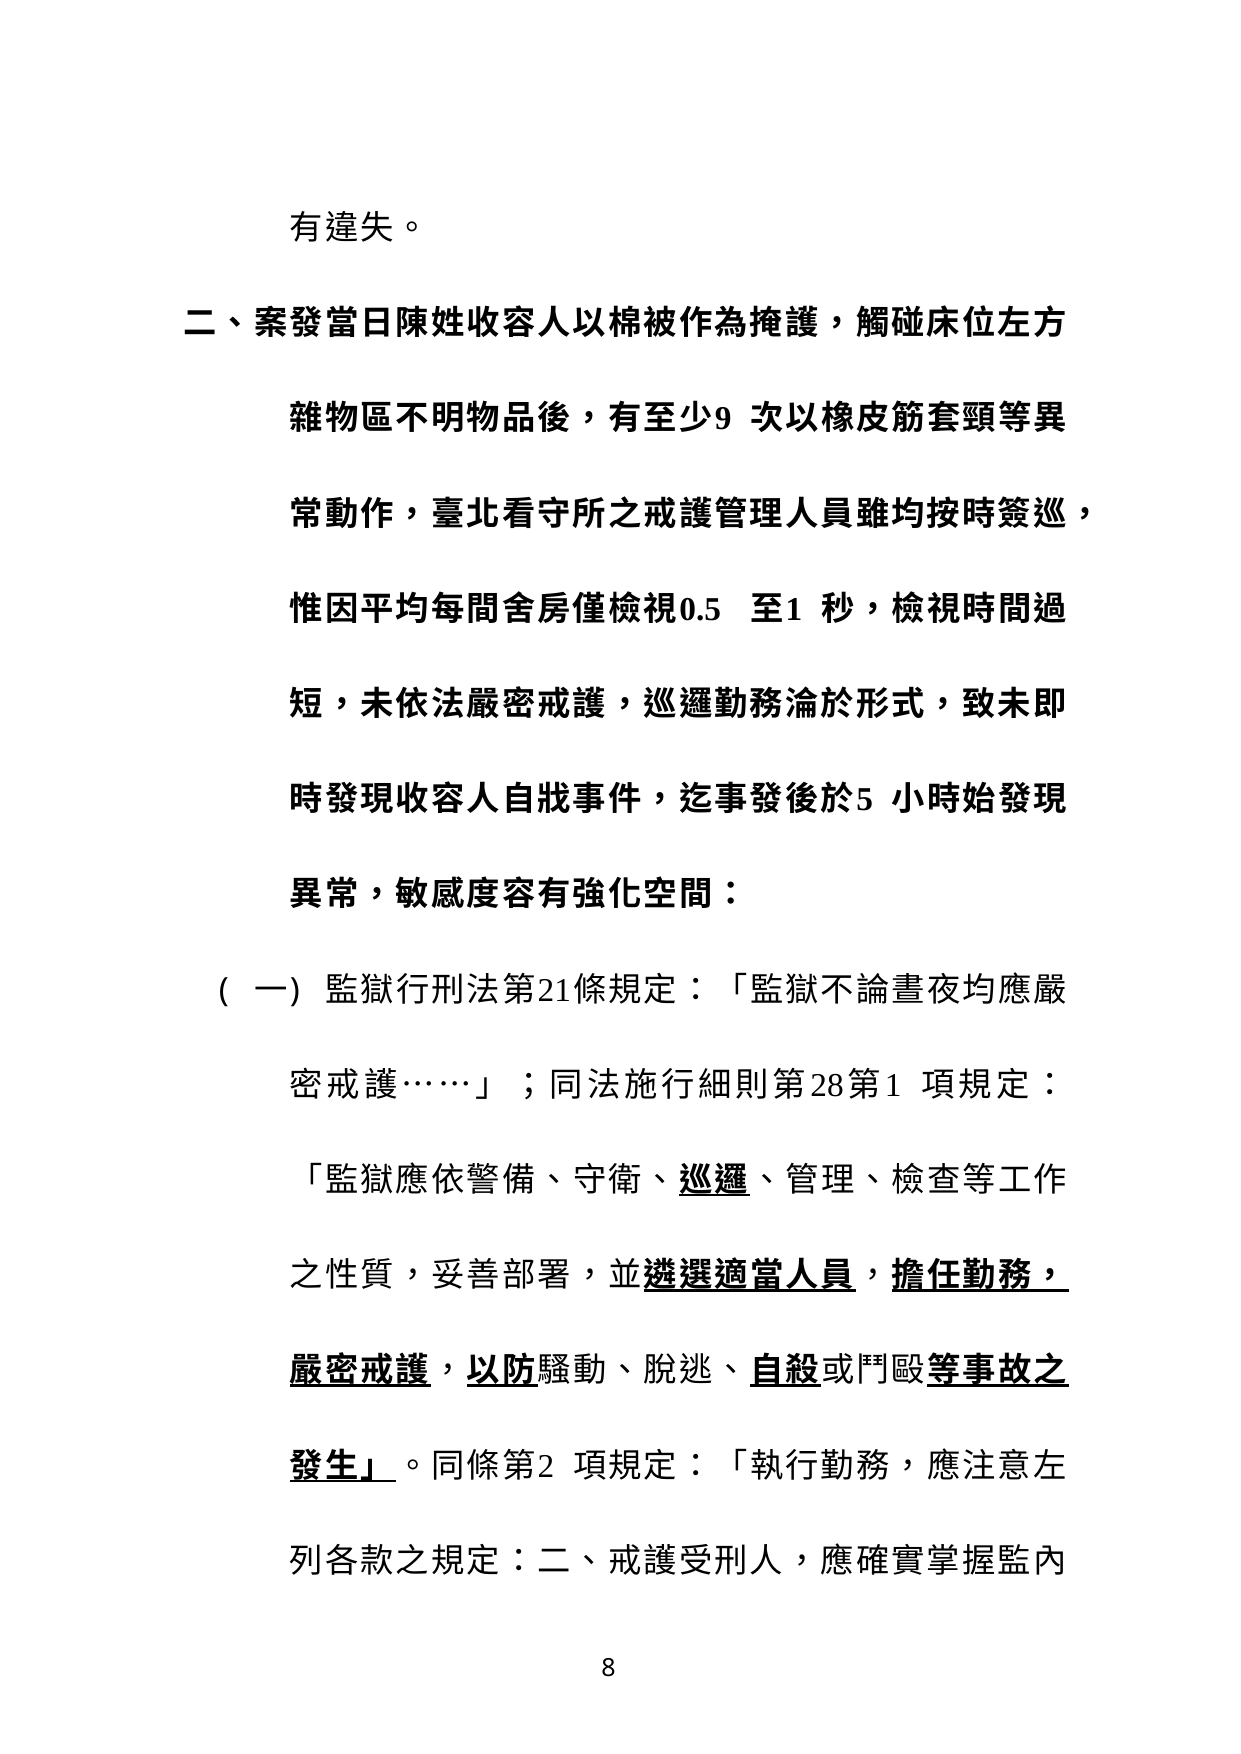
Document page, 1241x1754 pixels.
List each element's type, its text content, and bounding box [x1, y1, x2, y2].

subtitle 據上，臺北看守所對點菸器之管制及使用未盡周延，該所提供點菸器供收容人使用之方式容屬便宜行事，使收容人可輕易將連結點菸器之橡皮筋取下、囤積，肇致收容人陳○○以50餘條橡皮筋自縊身亡，相關戒護管理不周，與首揭相關規定意旨有悖，洵有違失。 [219, 177, 1069, 272]
subtitle 案發當日陳姓收容人以棉被作為掩護，觸碰床位左方雜物區不明物品後，有至少9次以橡皮筋套頸等異常動作，臺北看守所之戒護管理人員雖均按時簽巡，惟因平均每間舍房僅檢視0.5至1秒，檢視時間過短，未依法嚴密戒護，巡邏勤務淪於形式，致未即時發現收容人自戕事件，迄事發後於5小時始發現異常，敏感度容有強化空間： [183, 272, 1069, 939]
